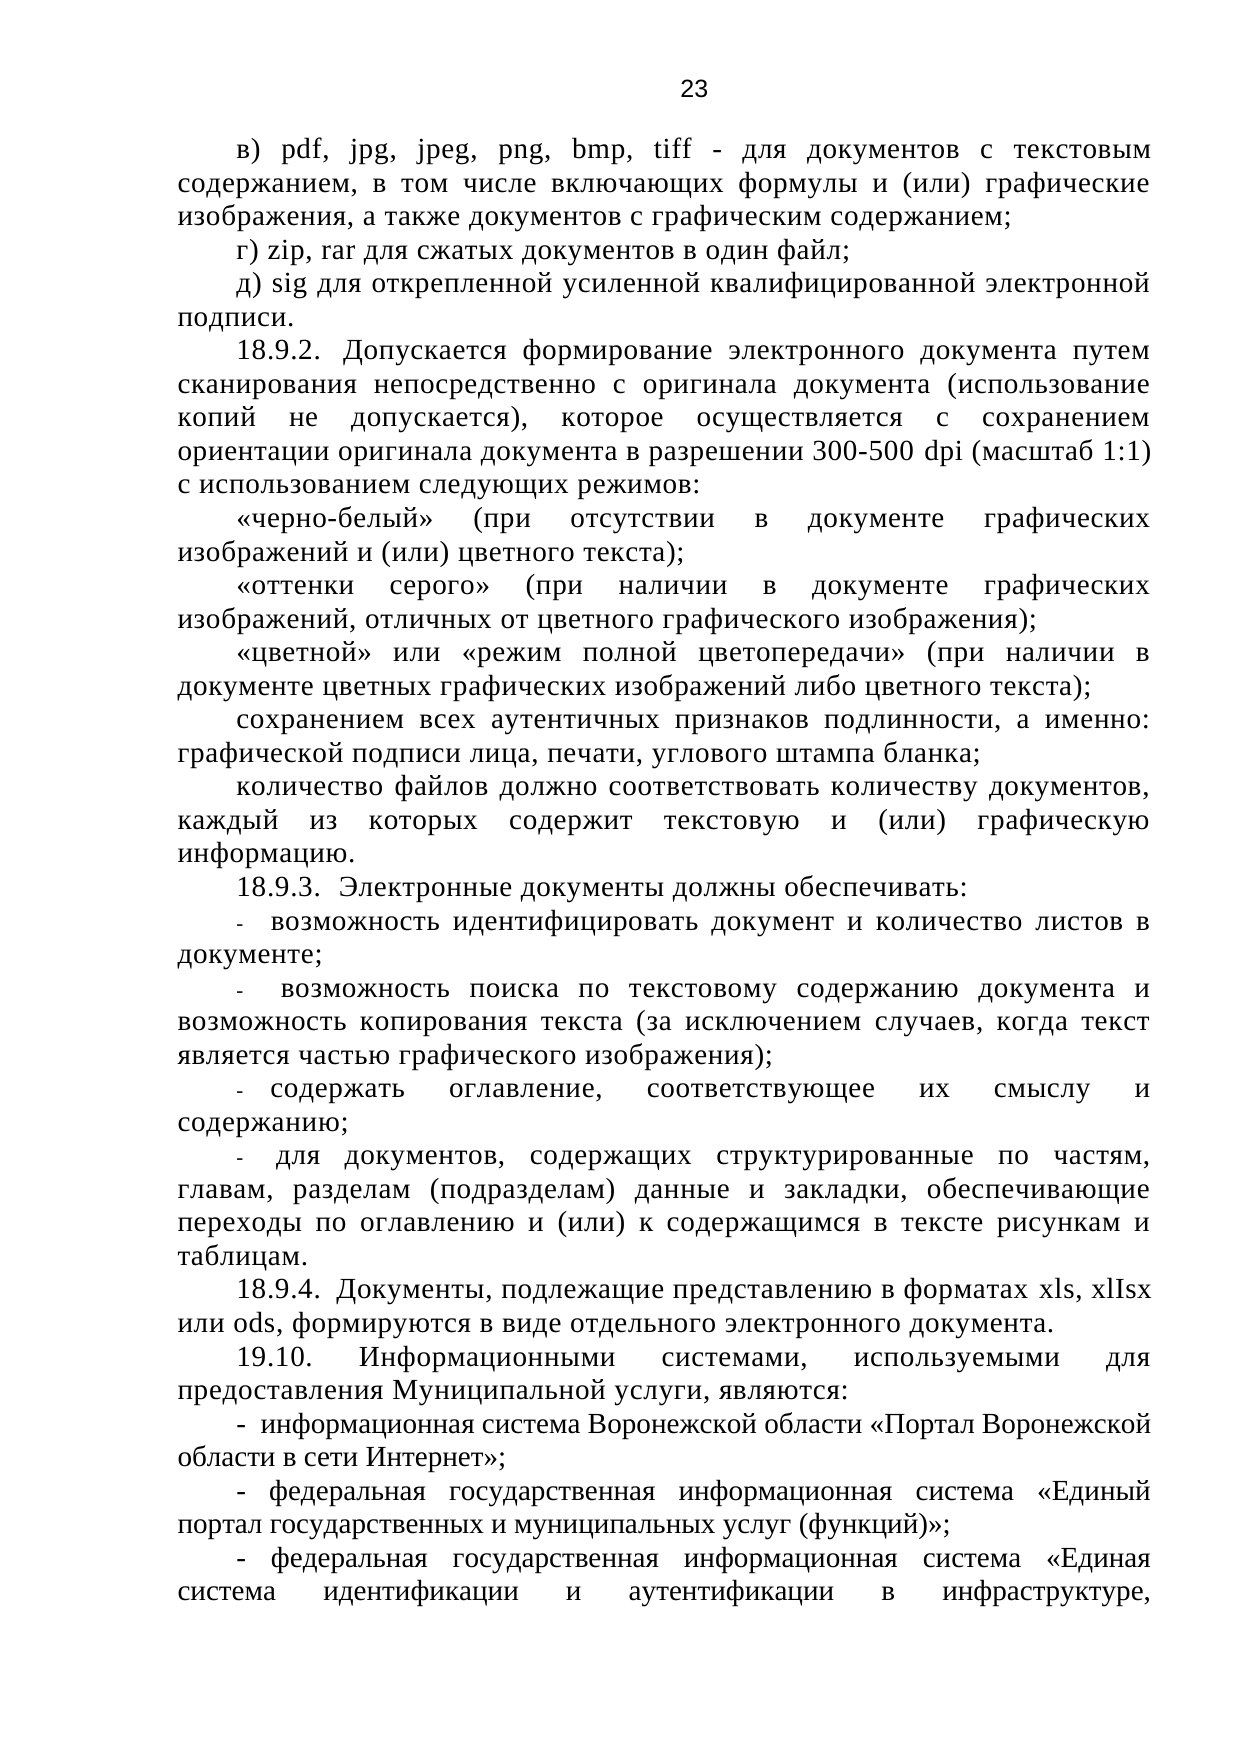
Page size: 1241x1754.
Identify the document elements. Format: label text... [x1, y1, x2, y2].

text сохранением всех аутентичных признаков подлинности, а именно: графической подписи лица, печати, углового штампа бланка; [177, 701, 1152, 768]
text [177, 1540, 1152, 1607]
text - информационная система Воронежской области «Портал Воронежской области в сети Интернет»; [177, 1406, 1152, 1473]
list Допускается формирование электронного документа путем сканирования непосредственно с оригинала документа (использование копий не допускается), которое осуществляется с сохранением ориентации оригинала документа в разрешении 300-500 dpi (масштаб 1:1) с использованием следующих режимов: [177, 332, 1152, 500]
text «оттенки серого» (при наличии в документе графических изображений, отличных от цветного графического изображения); [177, 567, 1152, 634]
text «черно-белый» (при отсутствии в документе графических изображений и (или) цветного текста); [177, 500, 1152, 567]
list Электронные документы должны обеспечивать: [177, 869, 1152, 903]
list для документов, содержащих структурированные по частям, главам, разделам (подразделам) данные и закладки, обеспечивающие переходы по оглавлению и (или) к содержащимся в тексте рисункам и таблицам. [177, 1137, 1152, 1272]
text - федеральная государственная информационная система «Единый портал государственных и муниципальных услуг (функций)»; [177, 1473, 1152, 1540]
list возможность идентифицировать документ и количество листов в документе; [177, 903, 1152, 970]
text количество файлов должно соответствовать количеству документов, каждый из которых содержит текстовую и (или) графическую информацию. [177, 768, 1152, 869]
text г) zip, rar для сжатых документов в один файл; [177, 232, 1152, 265]
text «цветной» или «режим полной цветопередачи» (при наличии в документе цветных графических изображений либо цветного текста); [177, 634, 1152, 701]
list Документы, подлежащие представлению в форматах xls, xlIsx или ods, формируются в виде отдельного электронного документа. [177, 1272, 1152, 1339]
text 19.10. Информационными системами, используемыми для предоставления Муниципальной услуги, являются: [177, 1339, 1152, 1406]
text в) pdf, jpg, jpeg, png, bmp, tiff - для документов с текстовым содержанием, в том числе включающих формулы и (или) графические изображения, а также документов с графическим содержанием; [177, 131, 1152, 232]
list содержать оглавление, соответствующее их смыслу и содержанию; [177, 1070, 1152, 1137]
list возможность поиска по текстовому содержанию документа и возможность копирования текста (за исключением случаев, когда текст является частью графического изображения); [177, 970, 1152, 1070]
text д) sig для открепленной усиленной квалифицированной электронной подписи. [177, 265, 1152, 332]
